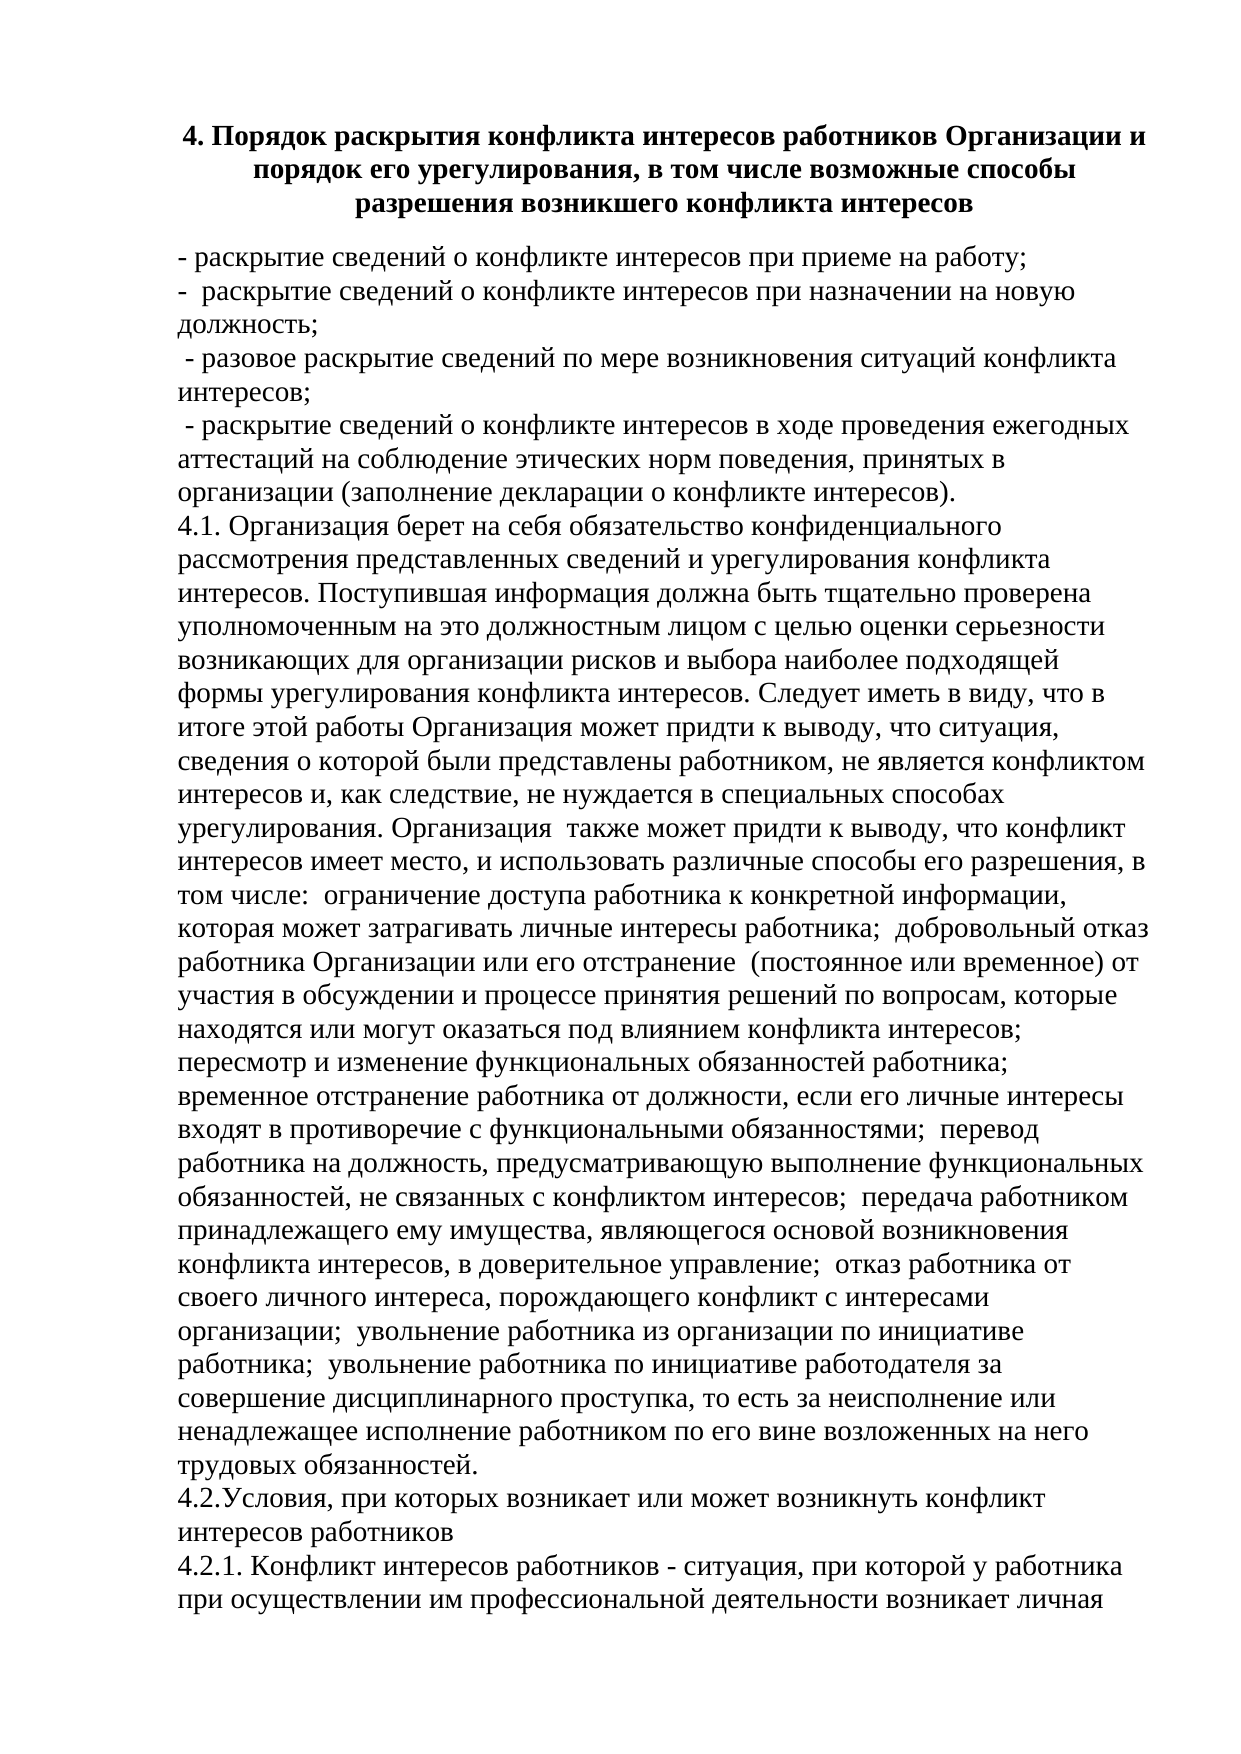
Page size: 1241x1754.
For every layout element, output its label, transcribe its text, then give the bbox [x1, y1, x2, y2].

text - раскрытие сведений о конфликте интересов при приеме на работу; [177, 239, 1152, 273]
text - разовое раскрытие сведений по мере возникновения ситуаций конфликта интересов; [177, 340, 1152, 407]
text - раскрытие сведений о конфликте интересов в ходе проведения ежегодных аттестаций на соблюдение этических норм поведения, принятых в организации (заполнение декларации о конфликте интересов). 4.1. Организация берет на себя обязательство конфиденциального рассмотрения представленных сведений и урегулирования конфликта интересов. Поступившая информация должна быть тщательно проверена уполномоченным на это должностным лицом с целью оценки серьезности возникающих для организации рисков и выбора наиболее подходящей формы урегулирования конфликта интересов. Следует иметь в виду, что в итоге этой работы Организация может придти к выводу, что ситуация, сведения о которой были представлены работником, не является конфликтом интересов и, как следствие, не нуждается в специальных способах урегулирования. Организация также может придти к выводу, что конфликт интересов имеет место, и использовать различные способы его разрешения, в том числе: ограничение доступа работника к конкретной информации, которая может затрагивать личные интересы работника; добровольный отказ работника Организации или его отстранение (постоянное или временное) от участия в обсуждении и процессе принятия решений по вопросам, которые находятся или могут оказаться под влиянием конфликта интересов; пересмотр и изменение функциональных обязанностей работника; временное отстранение работника от должности, если его личные интересы входят в противоречие с функциональными обязанностями; перевод работника на должность, предусматривающую выполнение функциональных обязанностей, не связанных с конфликтом интересов; передача работником принадлежащего ему имущества, являющегося основой возникновения конфликта интересов, в доверительное управление; отказ работника от своего личного интереса, порождающего конфликт с интересами организации; увольнение работника из организации по инициативе работника; увольнение работника по инициативе работодателя за совершение дисциплинарного проступка, то есть за неисполнение или ненадлежащее исполнение работником по его вине возложенных на него трудовых обязанностей. [177, 407, 1152, 1481]
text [177, 1548, 1152, 1615]
text - раскрытие сведений о конфликте интересов при назначении на новую должность; [177, 273, 1152, 340]
text 4.2.Условия, при которых возникает или может возникнуть конфликт интересов работников [177, 1481, 1152, 1548]
text 4. Порядок раскрытия конфликта интересов работников Организации и порядок его урегулирования, в том числе возможные способы разрешения возникшего конфликта интересов [177, 118, 1152, 219]
